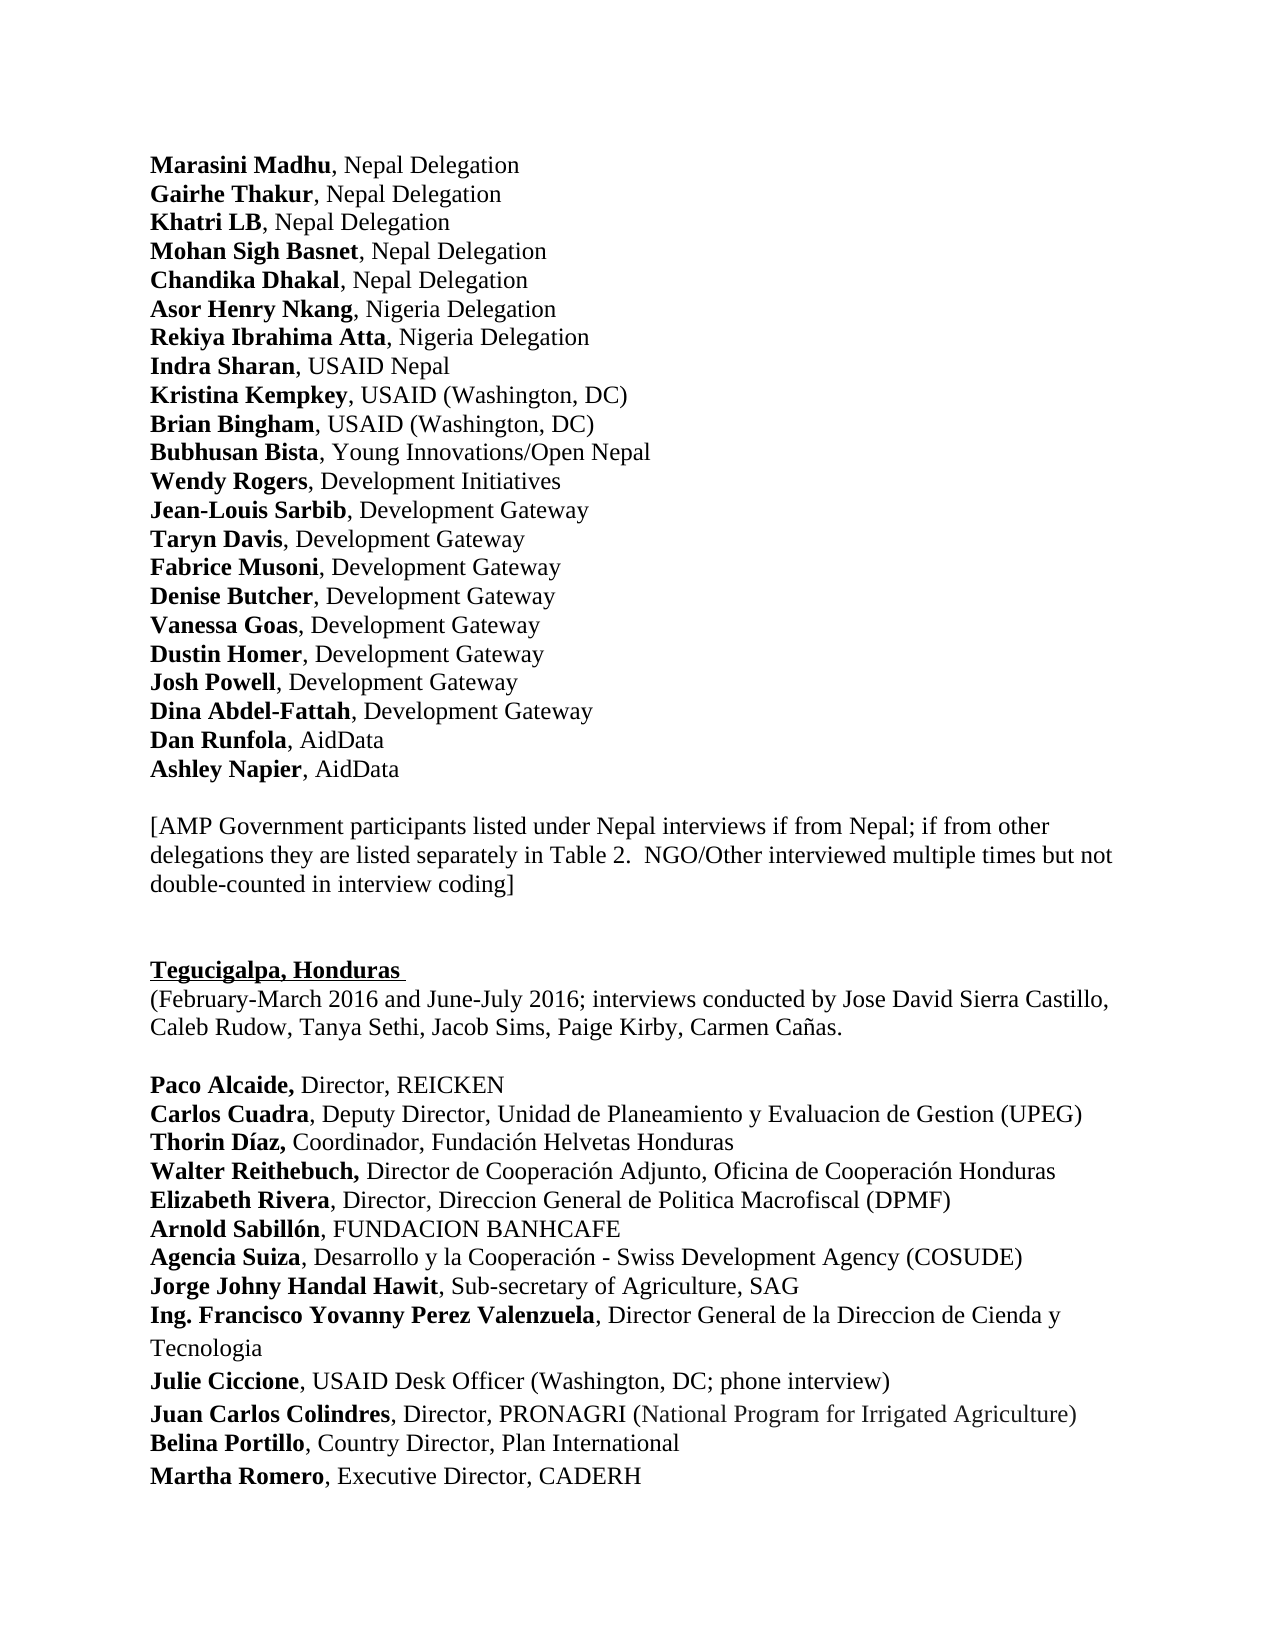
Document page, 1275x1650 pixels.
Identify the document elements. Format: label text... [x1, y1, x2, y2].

text Indra Sharan, USAID Nepal [150, 351, 1125, 380]
text Marasini Madhu, Nepal Delegation [150, 150, 1125, 179]
text Dina Abdel-Fattah, Development Gateway [150, 696, 1125, 725]
text Kristina Kempkey, USAID (Washington, DC) [150, 380, 1125, 409]
text Gairhe Thakur, Nepal Delegation [150, 179, 1125, 207]
text Mohan Sigh Basnet, Nepal Delegation [150, 236, 1125, 265]
text Tegucigalpa, Honduras [150, 955, 1125, 984]
text Fabrice Musoni, Development Gateway [150, 552, 1125, 581]
text Ashley Napier, AidData [150, 754, 1125, 782]
text Rekiya Ibrahima Atta, Nigeria Delegation [150, 322, 1125, 351]
text Brian Bingham, USAID (Washington, DC) [150, 409, 1125, 437]
text Carlos Cuadra, Deputy Director, Unidad de Planeamiento y Evaluacion de Gestion (UPEG) [150, 1099, 1125, 1127]
text [AMP Government participants listed under Nepal interviews if from Nepal; if from other delegations they are listed separately in Table 2. NGO/Other interviewed multiple times but not double-counted in interview coding] [150, 811, 1125, 897]
text Wendy Rogers, Development Initiatives [150, 466, 1125, 495]
text Vanessa Goas, Development Gateway [150, 610, 1125, 639]
text Chandika Dhakal, Nepal Delegation [150, 265, 1125, 294]
text Martha Romero, Executive Director, CADERH [150, 1461, 1125, 1489]
text Jean-Louis Sarbib, Development Gateway [150, 495, 1125, 524]
text Denise Butcher, Development Gateway [150, 581, 1125, 610]
text Bubhusan Bista, Young Innovations/Open Nepal [150, 437, 1125, 466]
text Josh Powell, Development Gateway [150, 667, 1125, 696]
text Paco Alcaide, Director, REICKEN [150, 1070, 1125, 1099]
text Walter Reithebuch, Director de Cooperación Adjunto, Oficina de Cooperación Honduras [150, 1156, 1125, 1185]
text (February-March 2016 and June-July 2016; interviews conducted by Jose David Sierra Castillo, Caleb Rudow, Tanya Sethi, Jacob Sims, Paige Kirby, Carmen Cañas. [150, 984, 1125, 1041]
text Khatri LB, Nepal Delegation [150, 207, 1125, 236]
text Belina Portillo, Country Director, Plan International [150, 1428, 1125, 1457]
text Jorge Johny Handal Hawit, Sub-secretary of Agriculture, SAG [150, 1271, 1125, 1300]
text Elizabeth Rivera, Director, Direccion General de Politica Macrofiscal (DPMF) [150, 1185, 1125, 1214]
text Thorin Díaz, Coordinador, Fundación Helvetas Honduras [150, 1127, 1125, 1156]
text Asor Henry Nkang, Nigeria Delegation [150, 294, 1125, 322]
text Julie Ciccione, USAID Desk Officer (Washington, DC; phone interview) [150, 1366, 1125, 1395]
text Dustin Homer, Development Gateway [150, 639, 1125, 667]
text Ing. Francisco Yovanny Perez Valenzuela, Director General de la Direccion de Cienda y Tecnologia [150, 1300, 1125, 1362]
text Taryn Davis, Development Gateway [150, 524, 1125, 552]
text Arnold Sabillón, FUNDACION BANHCAFE [150, 1214, 1125, 1242]
text Juan Carlos Colindres, Director, PRONAGRI (National Program for Irrigated Agriculture) [150, 1399, 1125, 1428]
text Dan Runfola, AidData [150, 725, 1125, 754]
text Agencia Suiza, Desarrollo y la Cooperación - Swiss Development Agency (COSUDE) [150, 1242, 1125, 1271]
